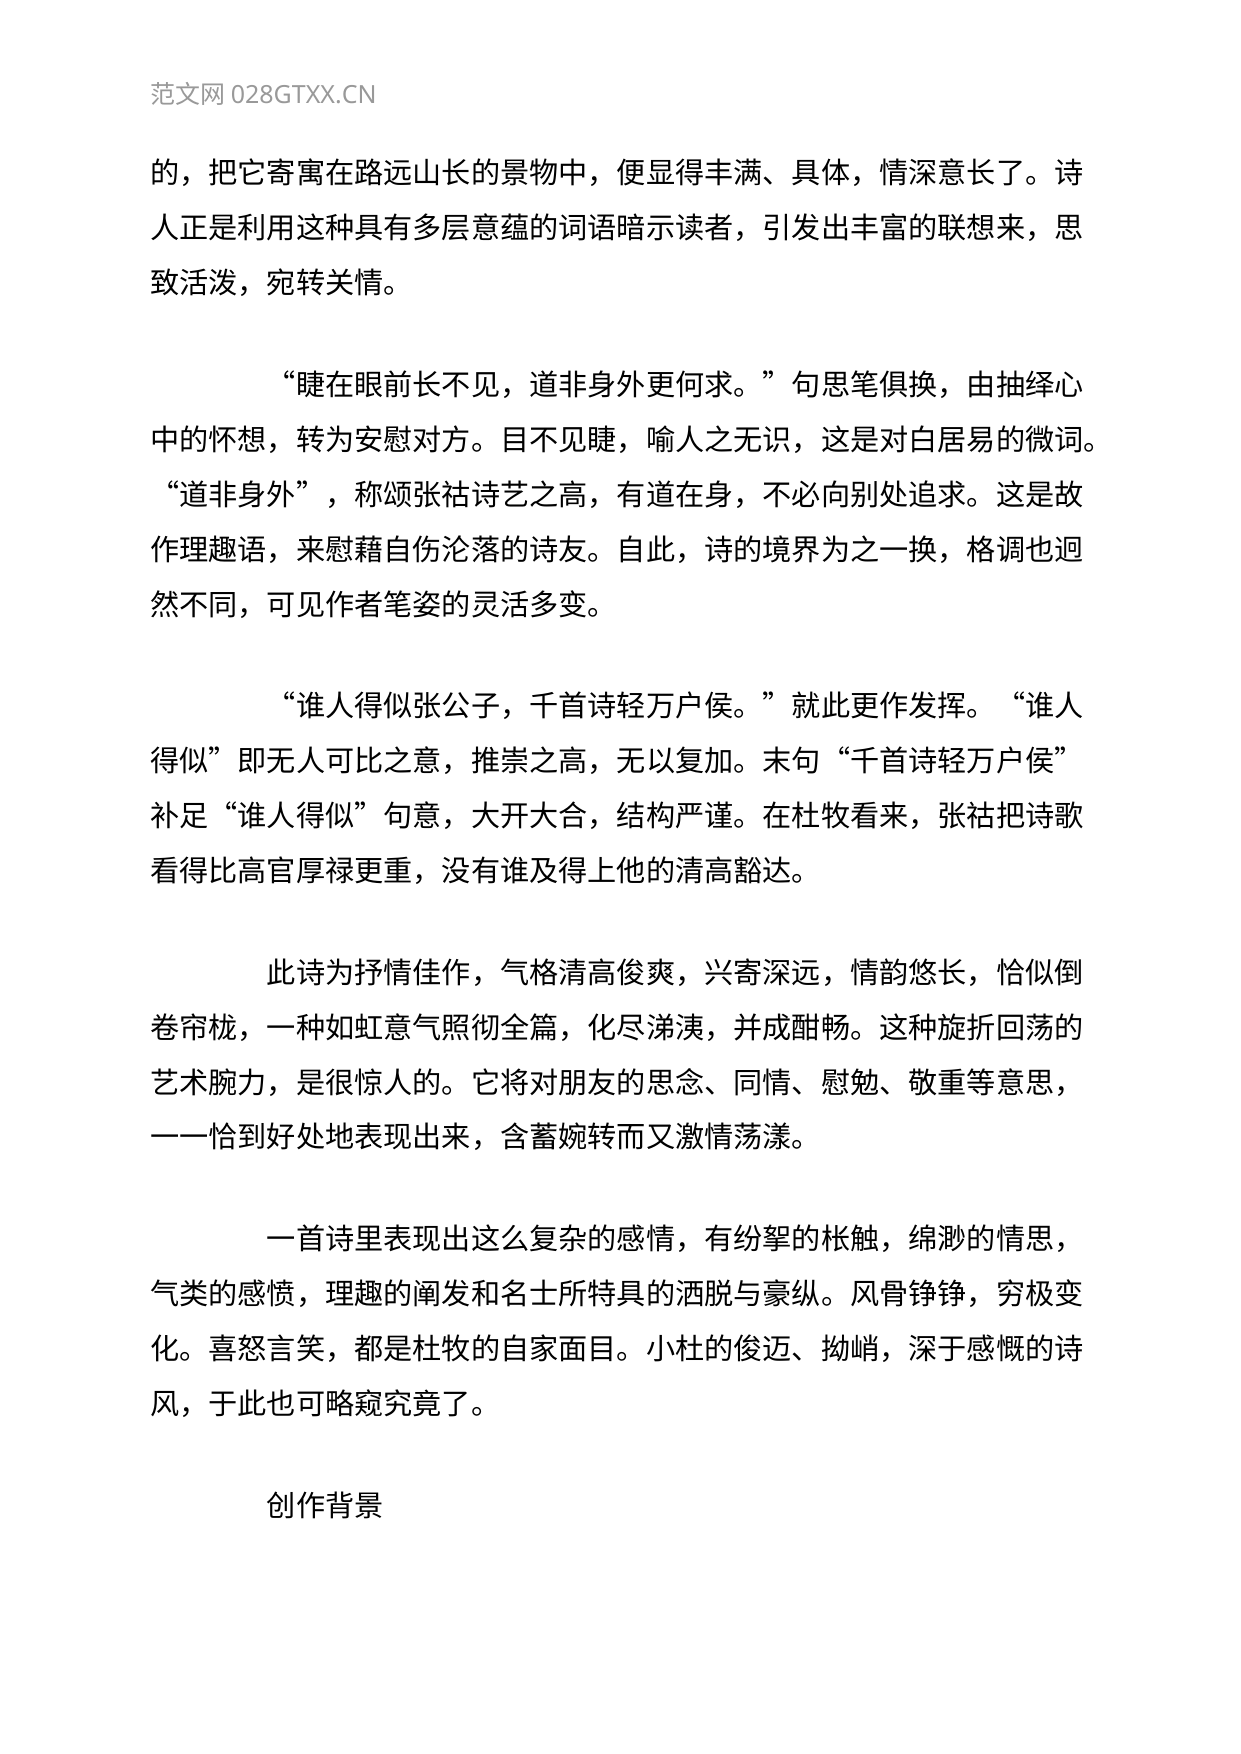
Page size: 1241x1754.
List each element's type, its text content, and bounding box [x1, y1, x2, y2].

text “谁人得似张公子，千首诗轻万户侯。”就此更作发挥。“谁人得似”即无人可比之意，推崇之高，无以复加。末句“千首诗轻万户侯”补足“谁人得似”句意，大开大合，结构严谨。在杜牧看来，张祜把诗歌看得比高官厚禄更重，没有谁及得上他的清高豁达。 [150, 683, 1090, 890]
text 一首诗里表现出这么复杂的感情，有纷挐的枨触，绵渺的情思，气类的感愤，理趣的阐发和名士所特具的洒脱与豪纵。风骨铮铮，穷极变化。喜怒言笑，都是杜牧的自家面目。小杜的俊迈、拗峭，深于感慨的诗风，于此也可略窥究竟了。 [150, 1216, 1090, 1423]
text 创作背景 [150, 1482, 1090, 1524]
text 此诗为抒情佳作，气格清高俊爽，兴寄深远，情韵悠长，恰似倒卷帘栊，一种如虹意气照彻全篇，化尽涕洟，并成酣畅。这种旋折回荡的艺术腕力，是很惊人的。它将对朋友的思念、同情、慰勉、敬重等意思，一一恰到好处地表现出来，含蓄婉转而又激情荡漾。 [150, 949, 1090, 1156]
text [150, 150, 1090, 302]
text “睫在眼前长不见，道非身外更何求。”句思笔俱换，由抽绎心中的怀想，转为安慰对方。目不见睫，喻人之无识，这是对白居易的微词。“道非身外”，称颂张祜诗艺之高，有道在身，不必向别处追求。这是故作理趣语，来慰藉自伤沦落的诗友。自此，诗的境界为之一换，格调也迥然不同，可见作者笔姿的灵活多变。 [150, 362, 1090, 623]
